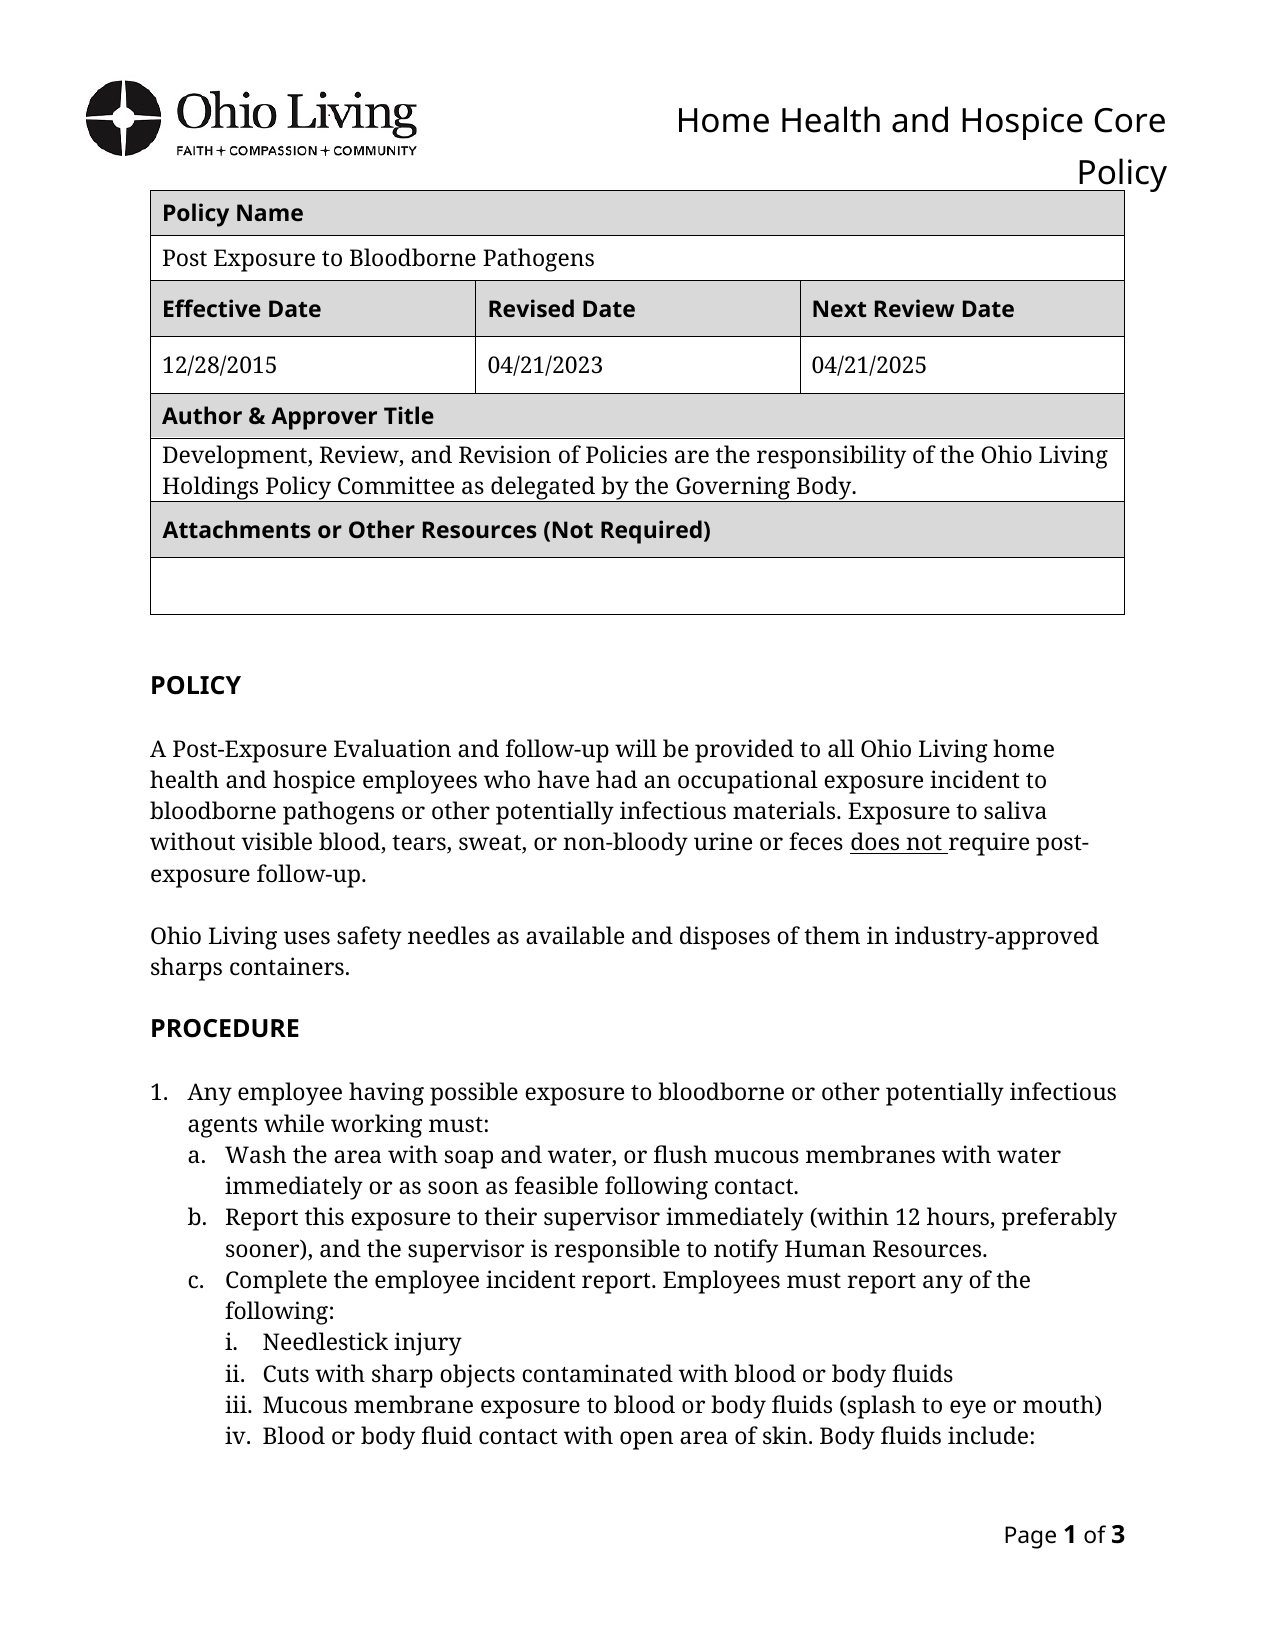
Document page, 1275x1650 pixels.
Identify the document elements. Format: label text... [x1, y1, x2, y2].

list Cuts with sharp objects contaminated with blood or body fluids [225, 1358, 1125, 1389]
list Report this exposure to their supervisor immediately (within 12 hours, preferably sooner), and the supervisor is responsible to notify Human Resources. [187, 1201, 1125, 1264]
text A Post-Exposure Evaluation and follow-up will be provided to all Ohio Living home health and hospice employees who have had an occupational exposure incident to bloodborne pathogens or other potentially infectious materials. Exposure to saliva without visible blood, tears, sweat, or non-bloody urine or feces does not require post-exposure follow-up. [150, 733, 1125, 889]
list Wash the area with soap and water, or flush mucous membranes with water immediately or as soon as feasible following contact. [187, 1139, 1125, 1201]
text PROCEDURE [150, 1011, 1125, 1045]
list Any employee having possible exposure to bloodborne or other potentially infectious agents while working must: [150, 1076, 1125, 1139]
list Mucous membrane exposure to blood or body fluids (splash to eye or mouth) [225, 1389, 1125, 1420]
text POLICY [150, 667, 1125, 701]
list Complete the employee incident report. Employees must report any of the following: [187, 1264, 1125, 1326]
list Blood or body fluid contact with open area of skin. Body fluids include: [225, 1420, 1125, 1451]
list Needlestick injury [225, 1326, 1125, 1358]
text Ohio Living uses safety needles as available and disposes of them in industry-approved sharps containers. [150, 920, 1125, 983]
picture [75, 75, 424, 165]
